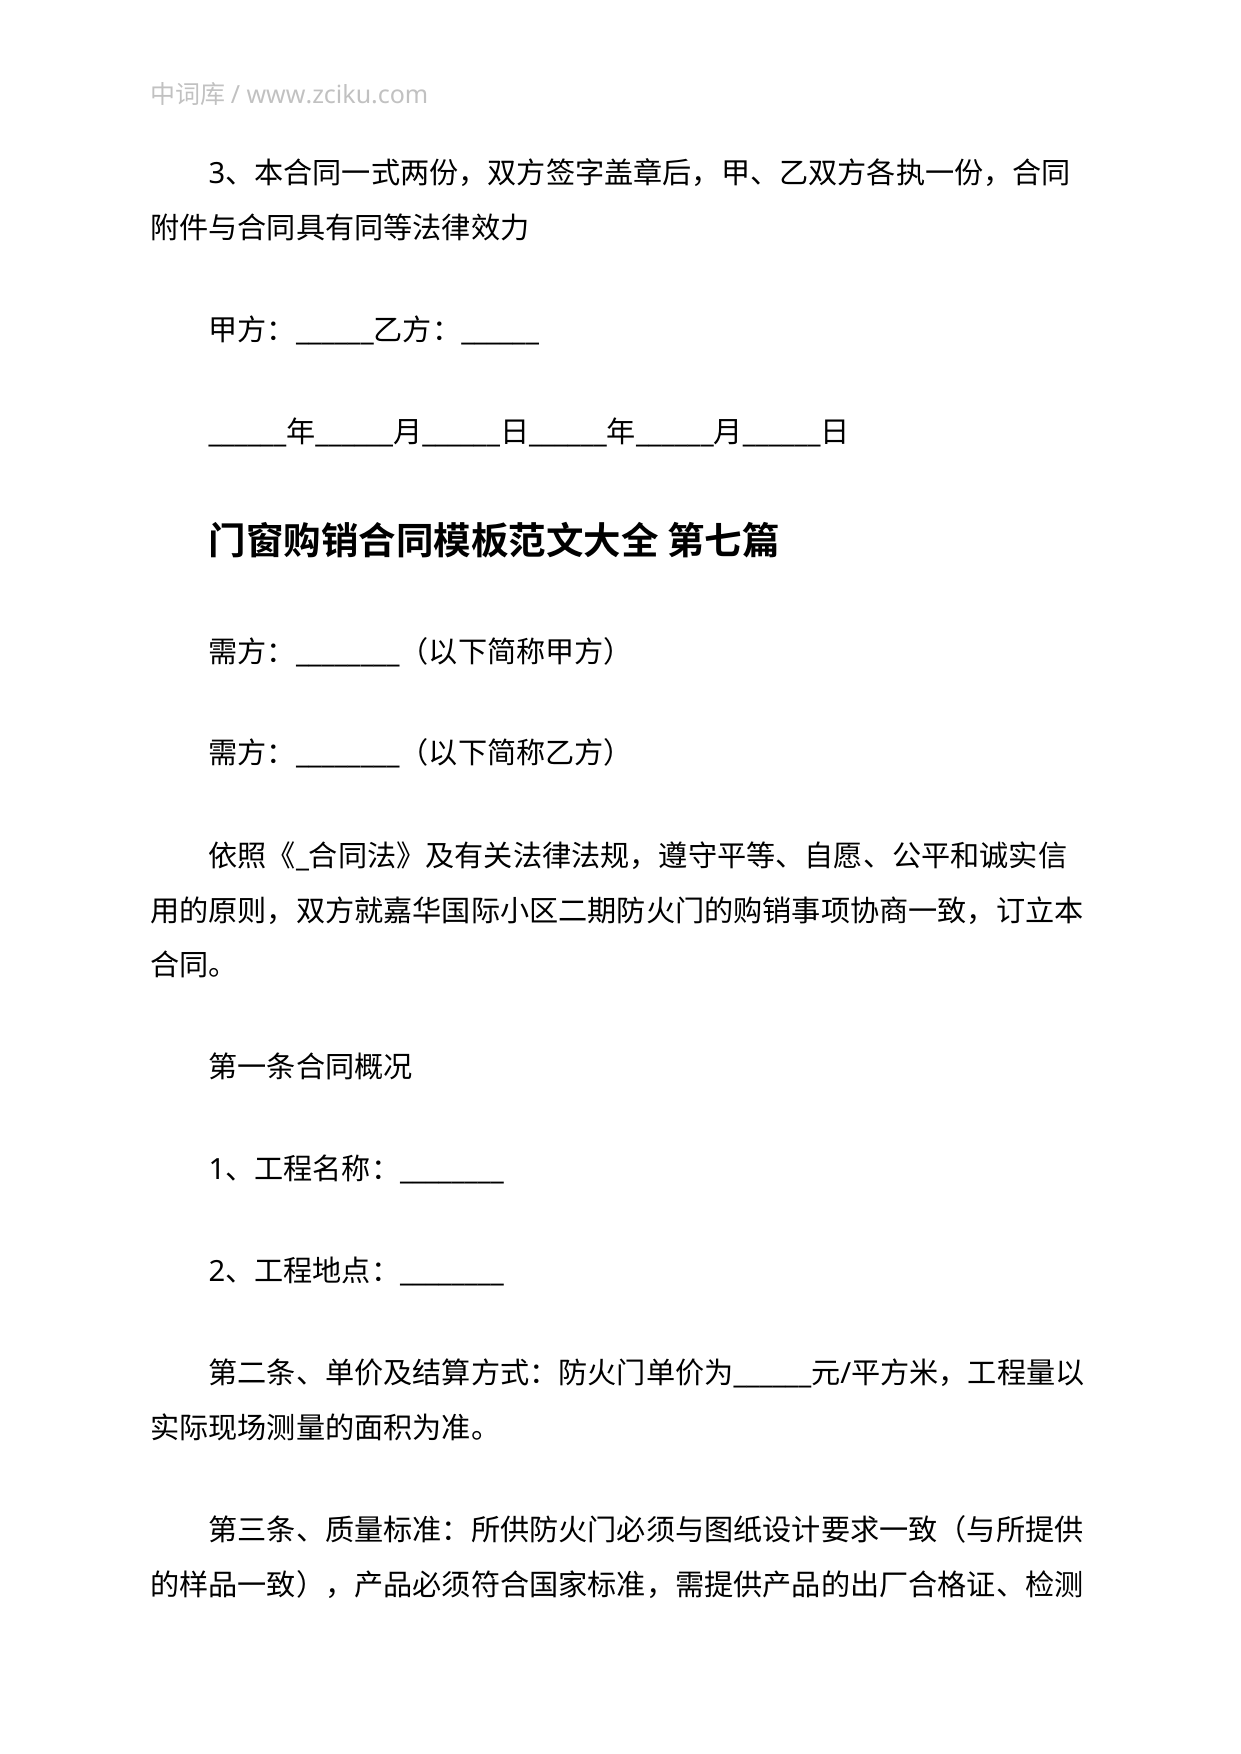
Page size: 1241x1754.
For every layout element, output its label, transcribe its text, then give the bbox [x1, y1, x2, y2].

text 1、工程名称：________ [150, 1146, 1090, 1188]
text 依照《_合同法》及有关法律法规，遵守平等、自愿、公平和诚实信用的原则，双方就嘉华国际小区二期防火门的购销事项协商一致，订立本合同。 [150, 832, 1090, 984]
text 需方：________（以下简称甲方） [150, 628, 1090, 671]
text 门窗购销合同模板范文大全 第七篇 [150, 511, 1090, 565]
text 3、本合同一式两份，双方签字盖章后，甲、乙双方各执一份，合同附件与合同具有同等法律效力 [150, 150, 1090, 247]
text 2、工程地点：________ [150, 1247, 1090, 1290]
text ______年______月______日______年______月______日 [150, 409, 1090, 451]
text 需方：________（以下简称乙方） [150, 730, 1090, 772]
text 第一条合同概况 [150, 1044, 1090, 1086]
text 第二条、单价及结算方式：防火门单价为______元/平方米，工程量以实际现场测量的面积为准。 [150, 1349, 1090, 1447]
text 甲方：______乙方：______ [150, 307, 1090, 349]
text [150, 1506, 1090, 1603]
